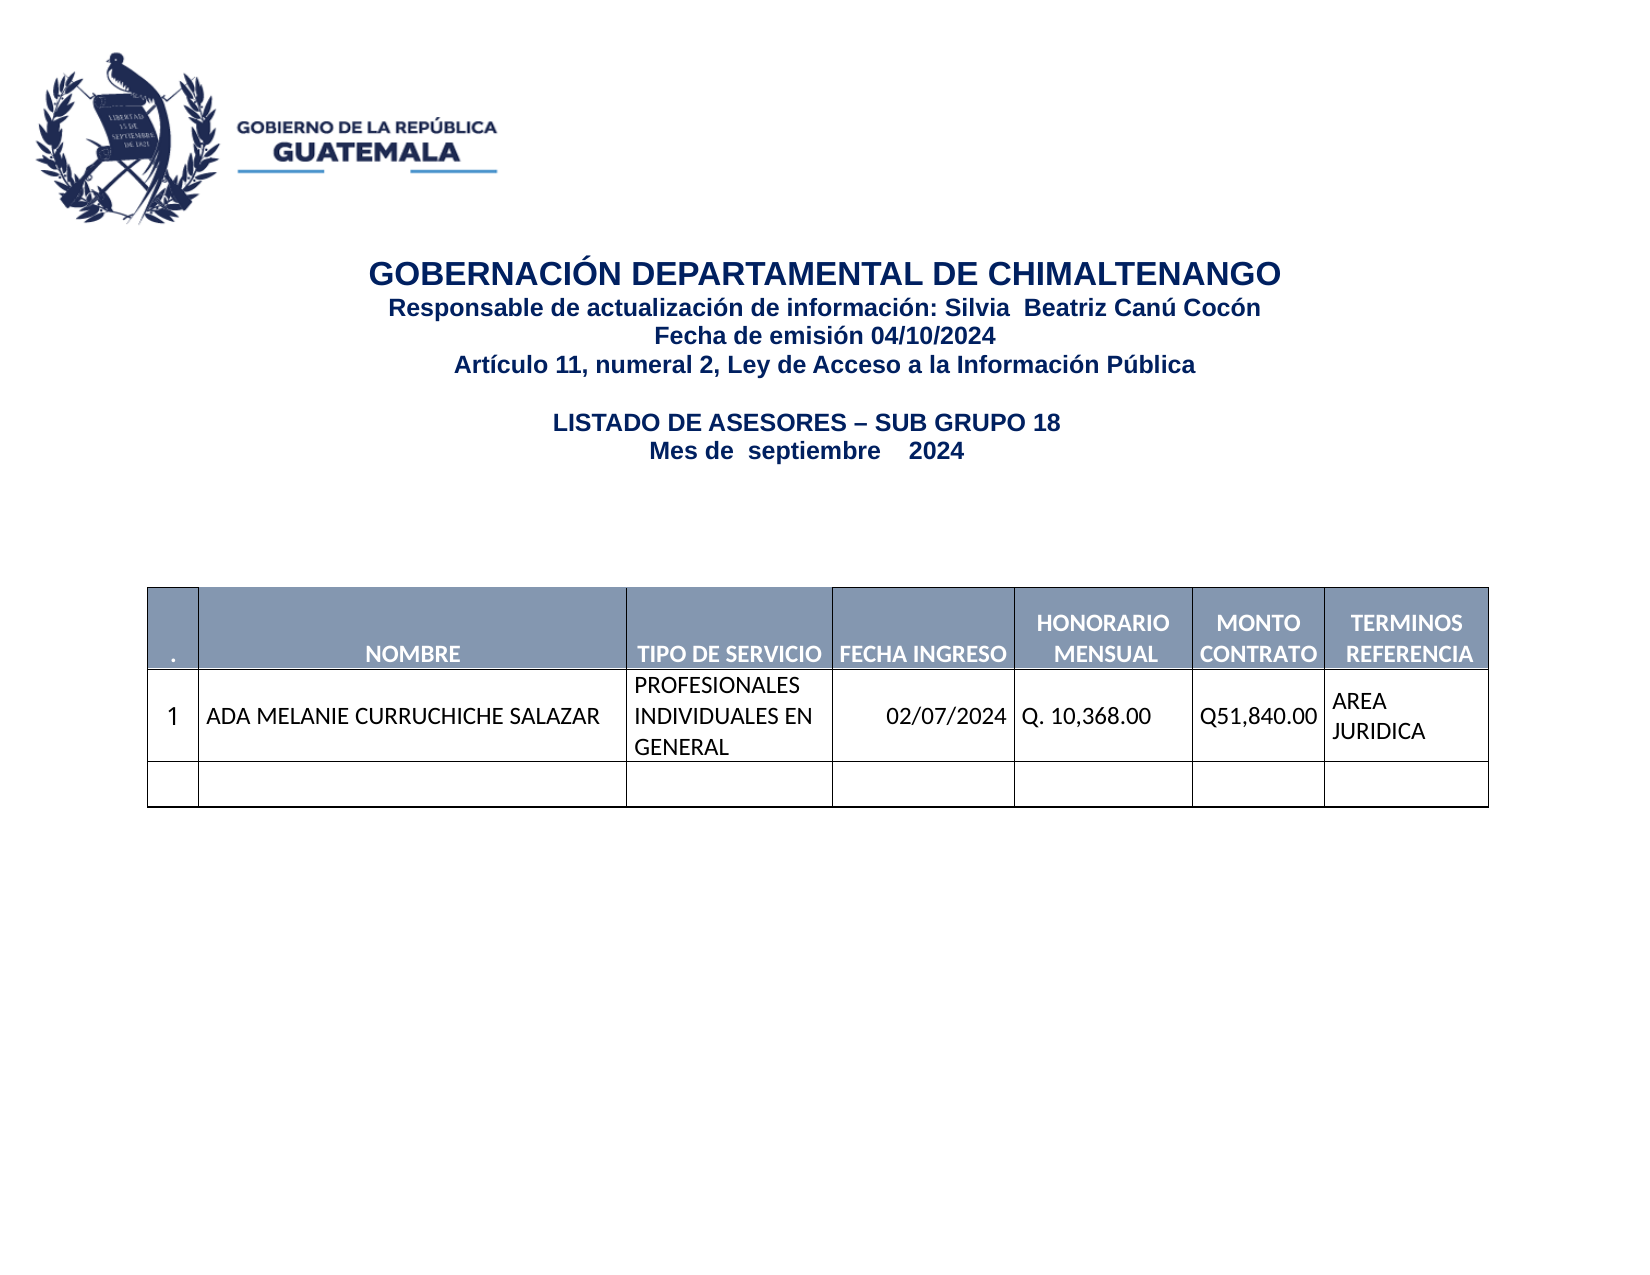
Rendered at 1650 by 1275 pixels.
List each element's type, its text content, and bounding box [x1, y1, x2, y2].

text Artículo 11, numeral 2, Ley de Acceso a la Información Pública [148, 350, 1502, 379]
table_cell [199, 762, 626, 806]
table_cell [148, 762, 198, 806]
table_cell ADA MELANIE CURRUCHICHE SALAZAR [199, 670, 626, 761]
table_header HONORARIO MENSUAL [1015, 588, 1192, 668]
picture [0, 0, 1230, 1275]
text Fecha de emisión 04/10/2024 [54, 321, 1502, 350]
table_cell Q. 10,368.00 [1015, 670, 1192, 761]
text Responsable de actualización de información: Silvia Beatriz Canú Cocón [148, 292, 1502, 321]
table_cell Q51,840.00 [1193, 670, 1324, 761]
table_header MONTO CONTRATO [1193, 588, 1324, 668]
text GOBERNACIÓN DEPARTAMENTAL DE CHIMALTENANGO [148, 254, 1502, 292]
table_header FECHA INGRESO [833, 588, 1014, 668]
table_cell [1325, 762, 1488, 806]
table_cell 1 [148, 670, 198, 761]
table_header . [148, 588, 198, 668]
text LISTADO DE ASESORES – SUB GRUPO 18 [221, 407, 1392, 436]
table_cell [1015, 762, 1192, 806]
table_cell [1193, 762, 1324, 806]
table_cell [627, 762, 832, 806]
table_cell PROFESIONALES INDIVIDUALES EN GENERAL [627, 670, 832, 761]
text Mes de septiembre 2024 [221, 436, 1392, 465]
table_cell [833, 762, 1014, 806]
table_header TERMINOS REFERENCIA [1325, 588, 1488, 668]
table_cell 02/07/2024 [833, 670, 1014, 761]
table_header TIPO DE SERVICIO [627, 587, 832, 668]
table_header NOMBRE [199, 587, 627, 668]
table_cell AREA JURIDICA [1325, 670, 1488, 761]
